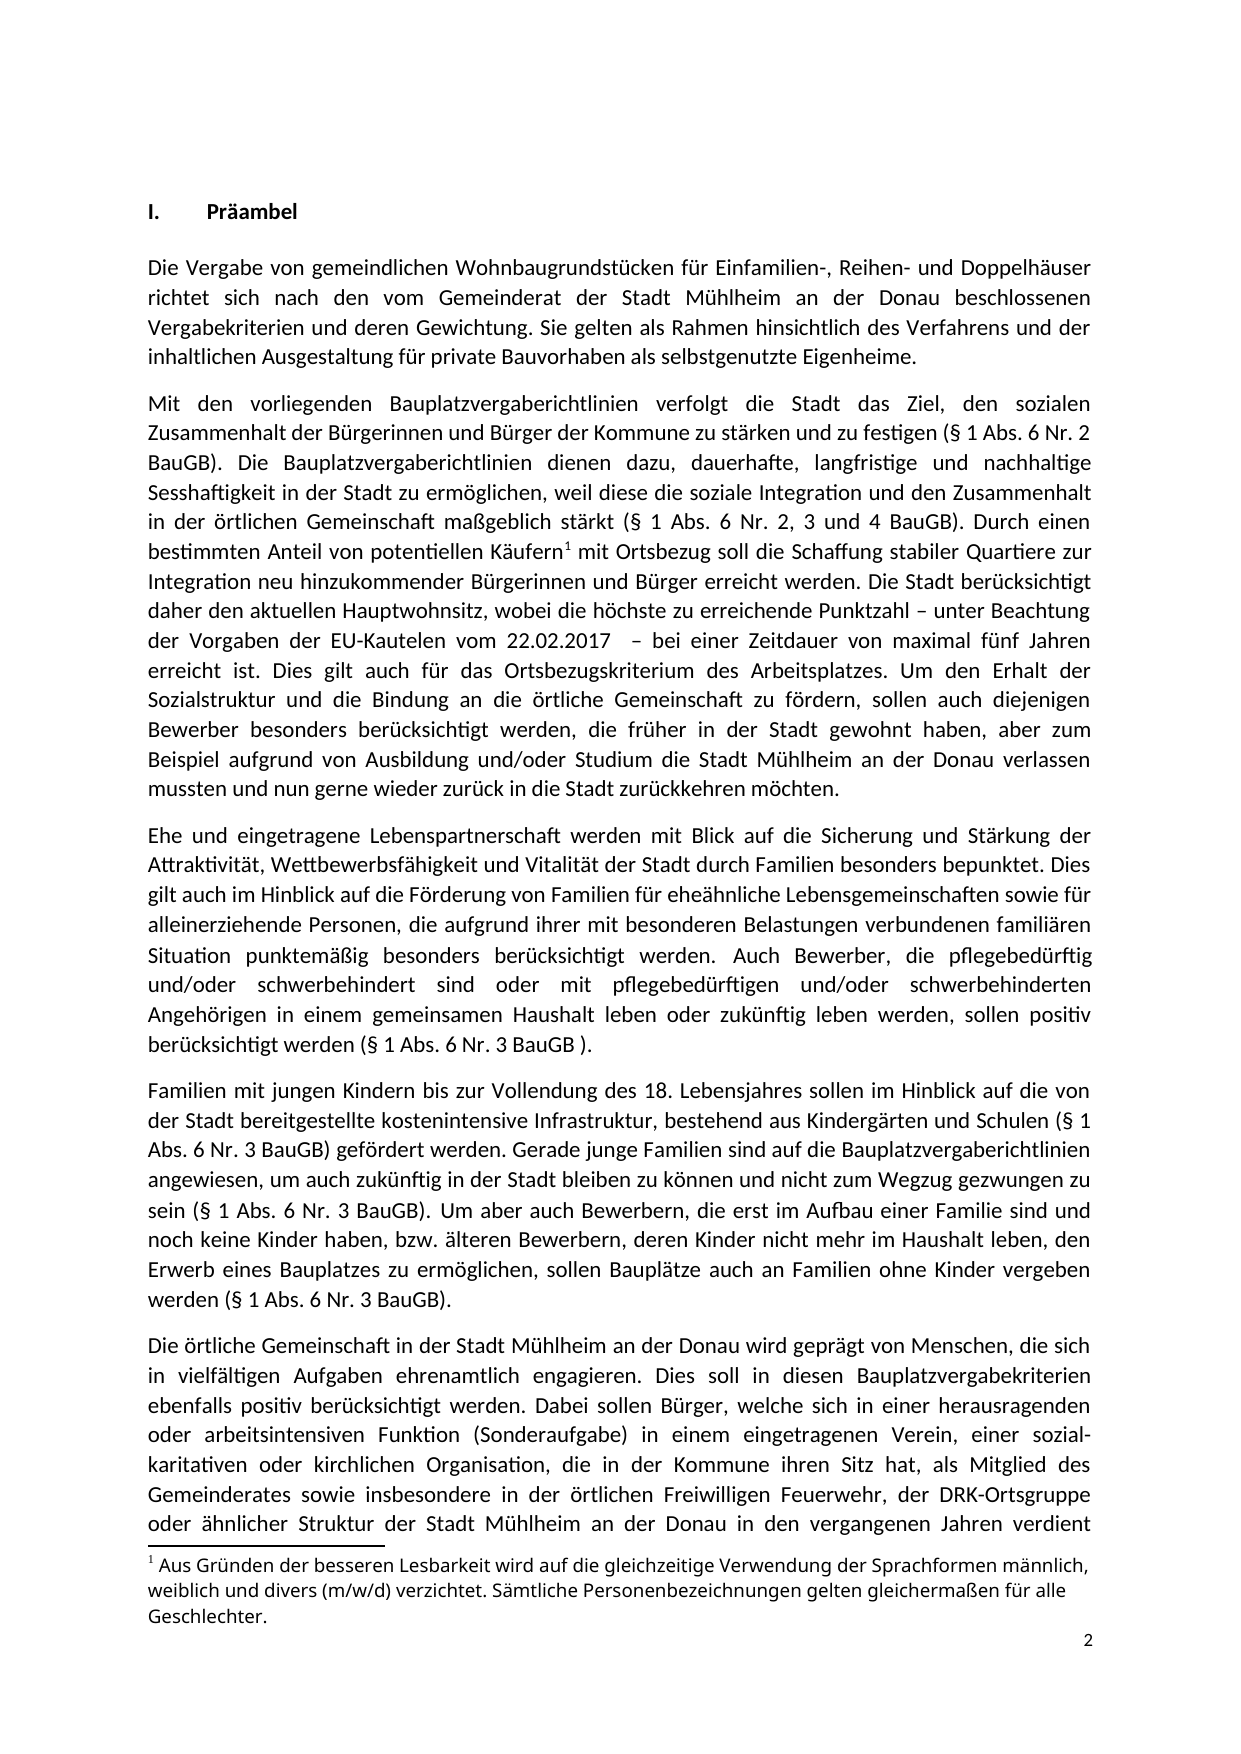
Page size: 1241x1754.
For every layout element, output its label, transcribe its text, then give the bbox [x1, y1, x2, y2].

list Präambel [148, 197, 1093, 225]
text Familien mit jungen Kindern bis zur Vollendung des 18. Lebensjahres sollen im Hinblick auf die von der Stadt bereitgestellte kostenintensive Infrastruktur, bestehend aus Kindergärten und Schulen (§ 1 Abs. 6 Nr. 3 BauGB) gefördert werden. Gerade junge Familien sind auf die Bauplatzvergaberichtlinien angewiesen, um auch zukünftig in der Stadt bleiben zu können und nicht zum Wegzug gezwungen zu sein (§ 1 Abs. 6 Nr. 3 BauGB). Um aber auch Bewerbern, die erst im Aufbau einer Familie sind und noch keine Kinder haben, bzw. älteren Bewerbern, deren Kinder nicht mehr im Haushalt leben, den Erwerb eines Bauplatzes zu ermöglichen, sollen Bauplätze auch an Familien ohne Kinder vergeben werden (§ 1 Abs. 6 Nr. 3 BauGB). [148, 1076, 1093, 1313]
text Mit den vorliegenden Bauplatzvergaberichtlinien verfolgt die Stadt das Ziel, den sozialen Zusammenhalt der Bürgerinnen und Bürger der Kommune zu stärken und zu festigen (§ 1 Abs. 6 Nr. 2 BauGB). Die Bauplatzvergaberichtlinien dienen dazu, dauerhafte, langfristige und nachhaltige Sesshaftigkeit in der Stadt zu ermöglichen, weil diese die soziale Integration und den Zusammenhalt in der örtlichen Gemeinschaft maßgeblich stärkt (§ 1 Abs. 6 Nr. 2, 3 und 4 BauGB). Durch einen bestimmten Anteil von potentiellen Käufern mit Ortsbezug soll die Schaffung stabiler Quartiere zur Integration neu hinzukommender Bürgerinnen und Bürger erreicht werden. Die Stadt berücksichtigt daher den aktuellen Hauptwohnsitz, wobei die höchste zu erreichende Punktzahl – unter Beachtung der Vorgaben der EU-Kautelen vom 22.02.2017 – bei einer Zeitdauer von maximal fünf Jahren erreicht ist. Dies gilt auch für das Ortsbezugskriterium des Arbeitsplatzes. Um den Erhalt der Sozialstruktur und die Bindung an die örtliche Gemeinschaft zu fördern, sollen auch diejenigen Bewerber besonders berücksichtigt werden, die früher in der Stadt gewohnt haben, aber zum Beispiel aufgrund von Ausbildung und/oder Studium die Stadt Mühlheim an der Donau verlassen mussten und nun gerne wieder zurück in die Stadt zurückkehren möchten. [148, 389, 1093, 803]
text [148, 1331, 1093, 1537]
text Ehe und eingetragene Lebenspartnerschaft werden mit Blick auf die Sicherung und Stärkung der Attraktivität, Wettbewerbsfähigkeit und Vitalität der Stadt durch Familien besonders bepunktet. Dies gilt auch im Hinblick auf die Förderung von Familien für eheähnliche Lebensgemeinschaften sowie für alleinerziehende Personen, die aufgrund ihrer mit besonderen Belastungen verbundenen familiären Situation punktemäßig besonders berücksichtigt werden. Auch Bewerber, die pflegebedürftig und/oder schwerbehindert sind oder mit pflegebedürftigen und/oder schwerbehinderten Angehörigen in einem gemeinsamen Haushalt leben oder zukünftig leben werden, sollen positiv berücksichtigt werden (§ 1 Abs. 6 Nr. 3 BauGB ). [148, 821, 1093, 1058]
text Die Vergabe von gemeindlichen Wohnbaugrundstücken für Einfamilien-, Reihen- und Doppelhäuser richtet sich nach den vom Gemeinderat der Stadt Mühlheim an der Donau beschlossenen Vergabekriterien und deren Gewichtung. Sie gelten als Rahmen hinsichtlich des Verfahrens und der inhaltlichen Ausgestaltung für private Bauvorhaben als selbstgenutzte Eigenheime. [148, 253, 1093, 370]
